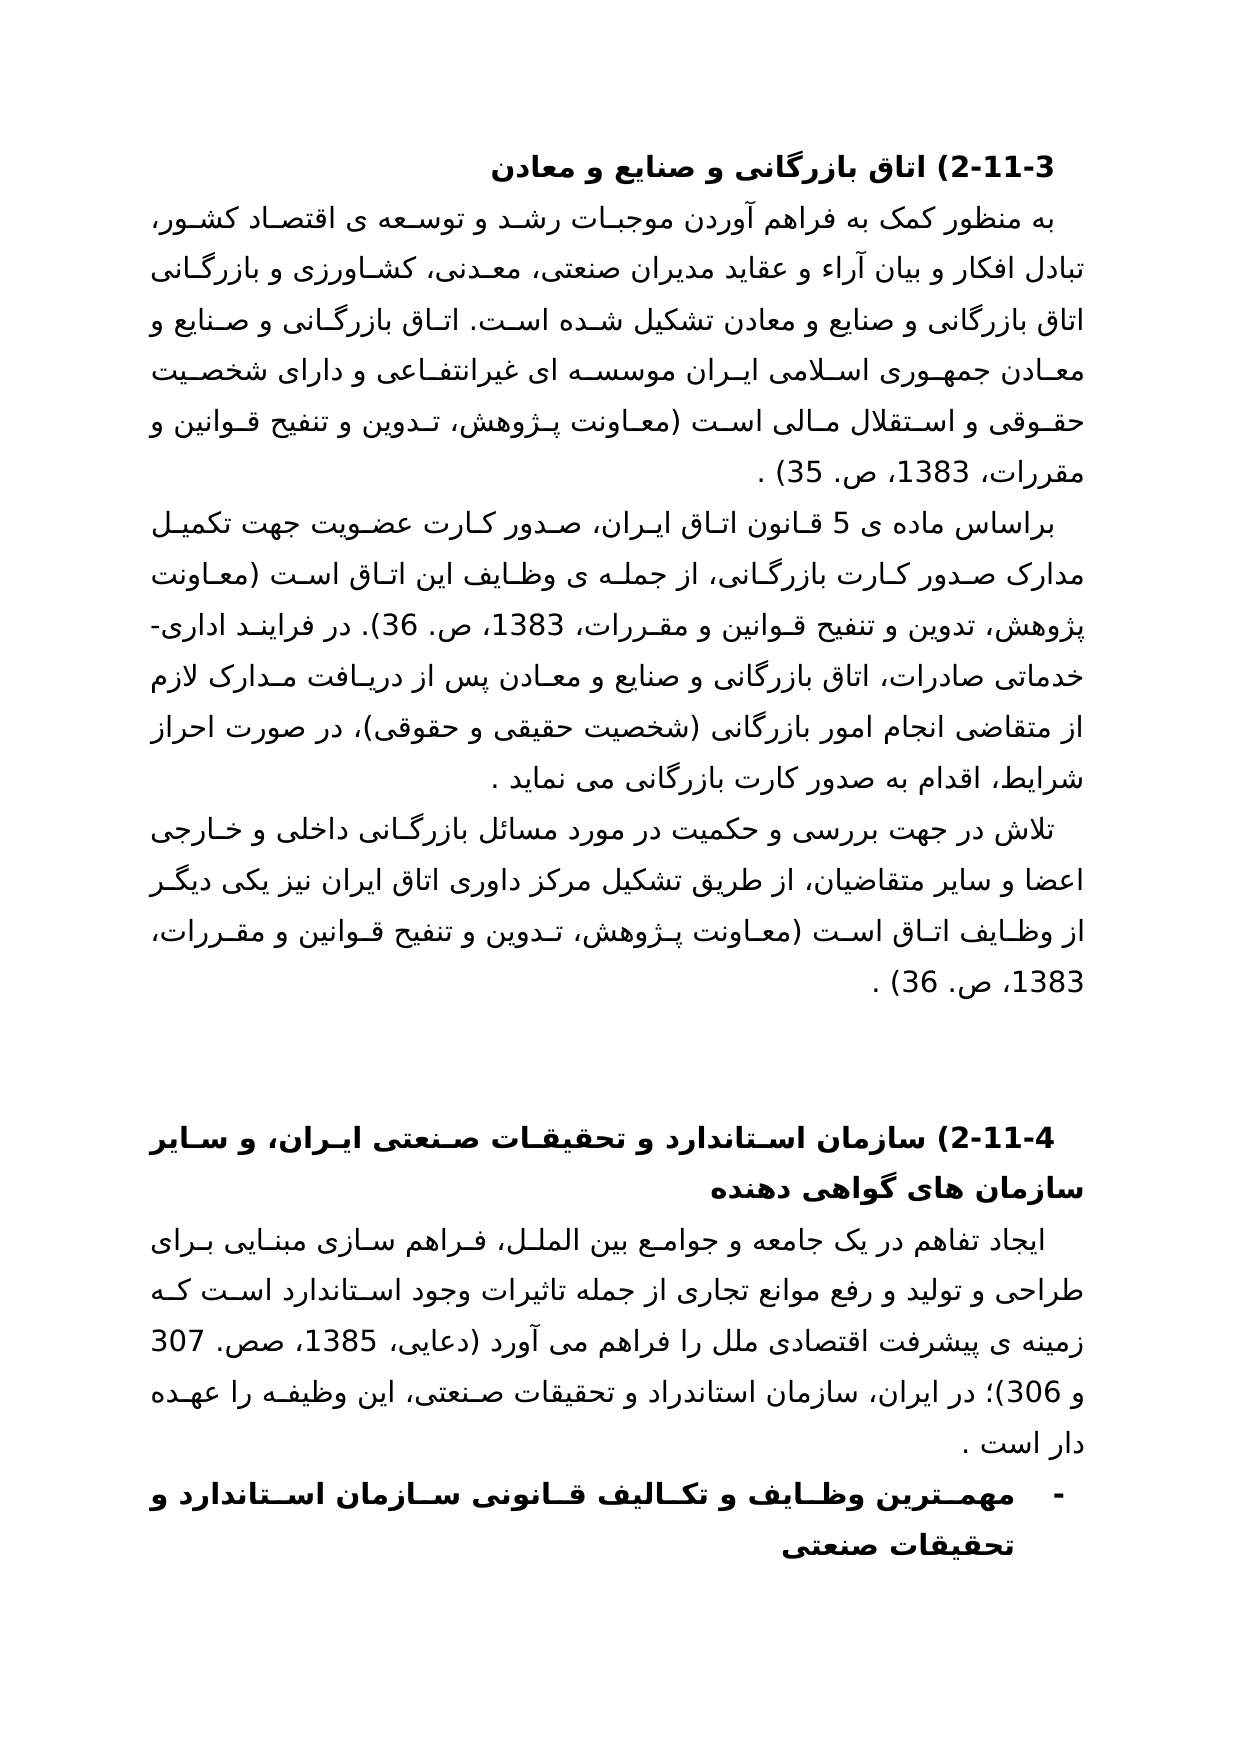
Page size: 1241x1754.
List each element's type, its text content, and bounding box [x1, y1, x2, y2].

text 2-11-3) اتاق بازرگانی و صنایع و معادن [150, 150, 1085, 184]
text براساس ماده ی 5 قانون اتاق ایران، صدور کارت عضویت جهت تکمیل مدارک صدور کارت بازرگانی، از جمله ی وظایف این اتاق است (معاونت پژوهش، تدوین و تنفیح قوانین و مقررات، 1383، ص. 36). در فرایند اداری- خدماتی صادرات، اتاق بازرگانی و صنایع و معادن پس از دریافت مدارک لازم از متقاضی انجام امور بازرگانی (شخصیت حقیقی و حقوقی)، در صورت احراز شرایط، اقدام به صدور کارت بازرگانی می نماید . [150, 507, 1085, 795]
text تلاش در جهت بررسی و حکمیت در مورد مسائل بازرگانی داخلی و خارجی اعضا و سایر متقاضیان، از طریق تشکیل مرکز داوری اتاق ایران نیز یکی دیگر از وظایف اتاق است (معاونت پژوهش، تدوین و تنفیح قوانین و مقررات، 1383، ص. 36) . [150, 812, 1085, 999]
text به منظور کمک به فراهم آوردن موجبات رشد و توسعه ی اقتصاد کشور، تبادل افکار و بیان آراء و عقاید مدیران صنعتی، معدنی، کشاورزی و بازرگانی اتاق بازرگانی و صنایع و معادن تشکیل شده است. اتاق بازرگانی و صنایع و معادن جمهوری اسلامی ایران موسسه ای غیرانتفاعی و دارای شخصیت حقوقی و استقلال مالی است (معاونت پژوهش، تدوین و تنفیح قوانین و مقررات، 1383، ص. 35) . [150, 201, 1085, 489]
text 2-11-4) سازمان استاندارد و تحقیقات صنعتی ایران، و سایر سازمان های گواهی دهنده [150, 1121, 1085, 1206]
list مهمترین وظایف و تکالیف قانونی سازمان استاندارد و تحقیقات صنعتی [150, 1477, 1053, 1562]
text ایجاد تفاهم در یک جامعه و جوامع بین الملل، فراهم سازی مبنایی برای طراحی و تولید و رفع موانع تجاری از جمله تاثیرات وجود استاندارد است که زمینه ی پیشرفت اقتصادی ملل را فراهم می آورد (دعایی، 1385، صص. 307 و 306)؛ در ایران، سازمان استاندراد و تحقیقات صنعتی، این وظیفه را عهده دار است . [150, 1223, 1085, 1461]
